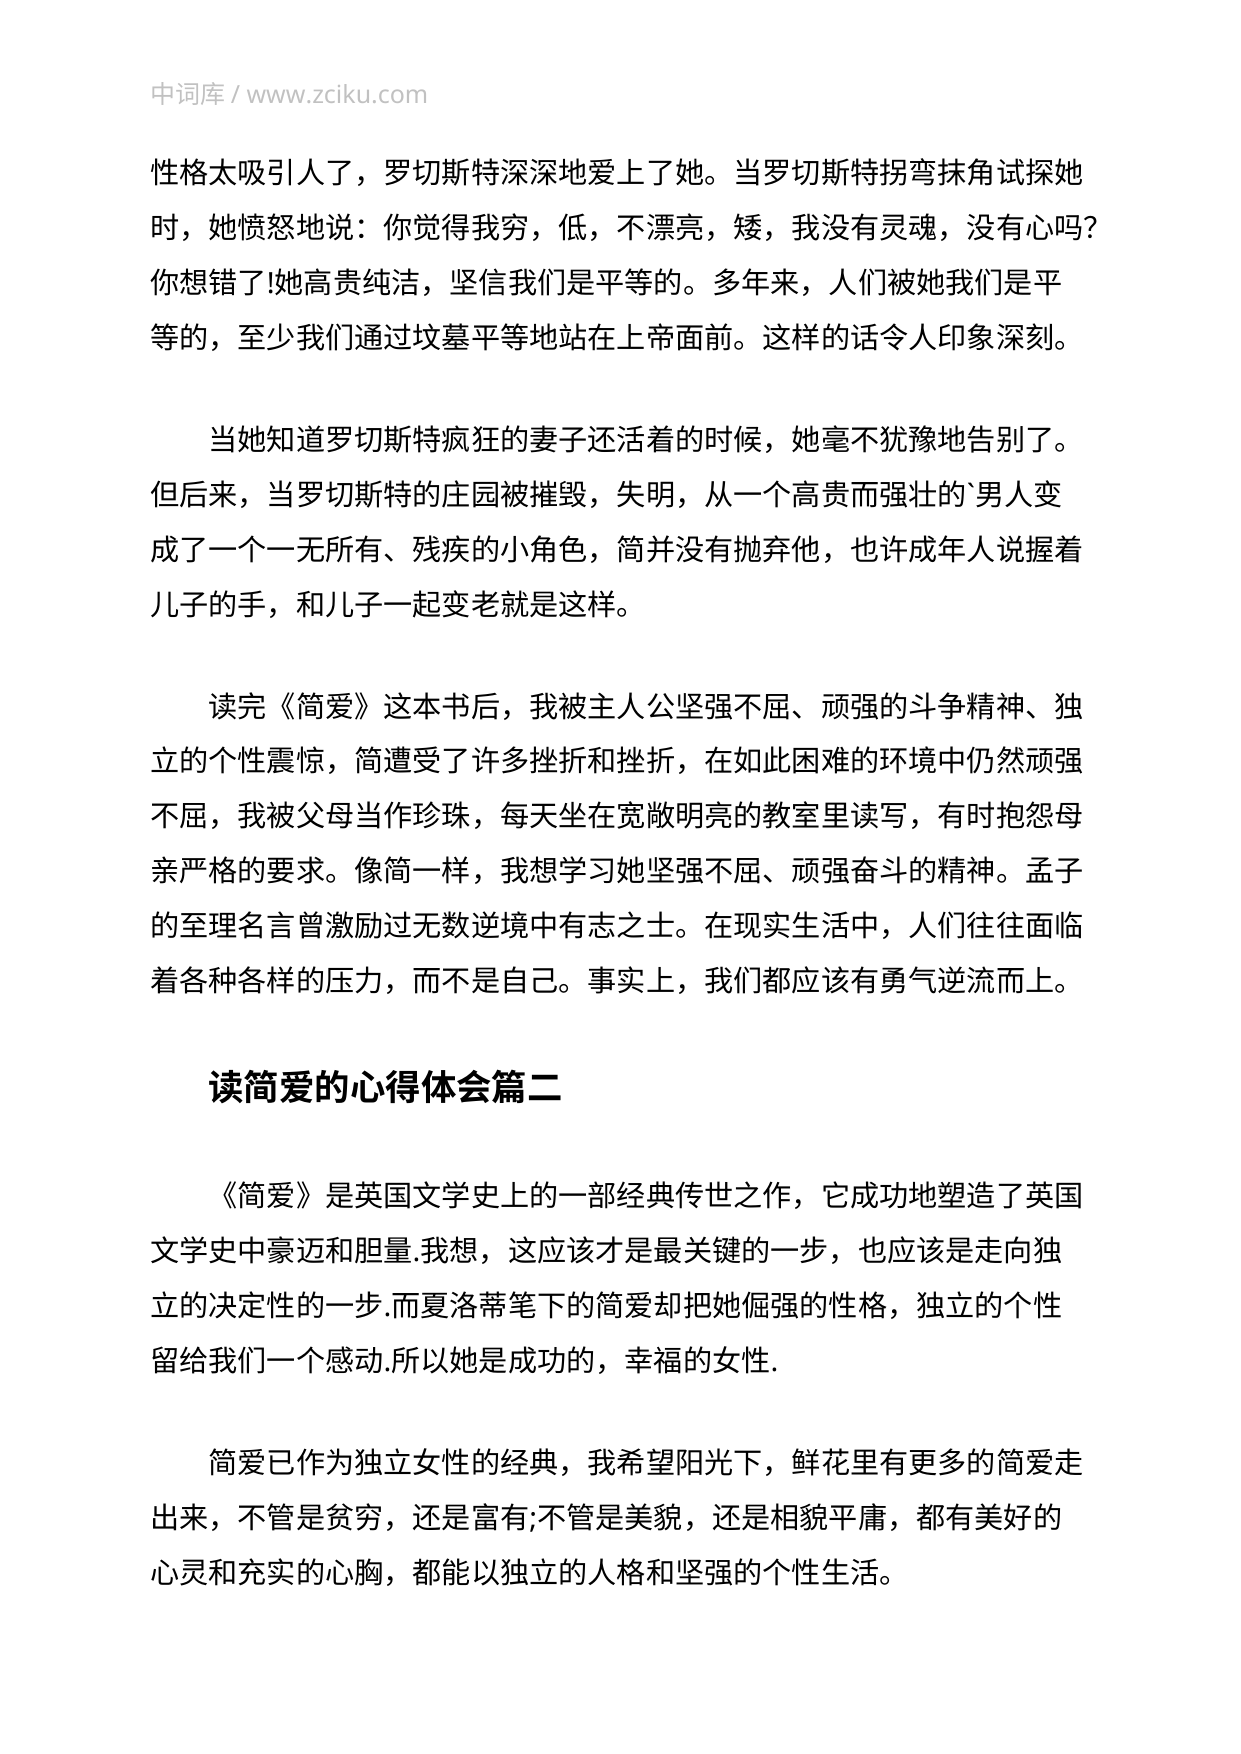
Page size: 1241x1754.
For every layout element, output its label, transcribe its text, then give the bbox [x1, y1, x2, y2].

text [150, 150, 1090, 357]
text 简爱已作为独立女性的经典，我希望阳光下，鲜花里有更多的简爱走出来，不管是贫穷，还是富有;不管是美貌，还是相貌平庸，都有美好的心灵和充实的心胸，都能以独立的人格和坚强的个性生活。 [150, 1440, 1090, 1592]
text 读简爱的心得体会篇二 [150, 1059, 1090, 1111]
text 《简爱》是英国文学史上的一部经典传世之作，它成功地塑造了英国文学史中豪迈和胆量.我想，这应该才是最关键的一步，也应该是走向独立的决定性的一步.而夏洛蒂笔下的简爱却把她倔强的性格，独立的个性留给我们一个感动.所以她是成功的，幸福的女性. [150, 1173, 1090, 1380]
text 当她知道罗切斯特疯狂的妻子还活着的时候，她毫不犹豫地告别了。但后来，当罗切斯特的庄园被摧毁，失明，从一个高贵而强壮的`男人变成了一个一无所有、残疾的小角色，简并没有抛弃他，也许成年人说握着儿子的手，和儿子一起变老就是这样。 [150, 417, 1090, 624]
text 读完《简爱》这本书后，我被主人公坚强不屈、顽强的斗争精神、独立的个性震惊，简遭受了许多挫折和挫折，在如此困难的环境中仍然顽强不屈，我被父母当作珍珠，每天坐在宽敞明亮的教室里读写，有时抱怨母亲严格的要求。像简一样，我想学习她坚强不屈、顽强奋斗的精神。孟子的至理名言曾激励过无数逆境中有志之士。在现实生活中，人们往往面临着各种各样的压力，而不是自己。事实上，我们都应该有勇气逆流而上。 [150, 683, 1090, 1000]
